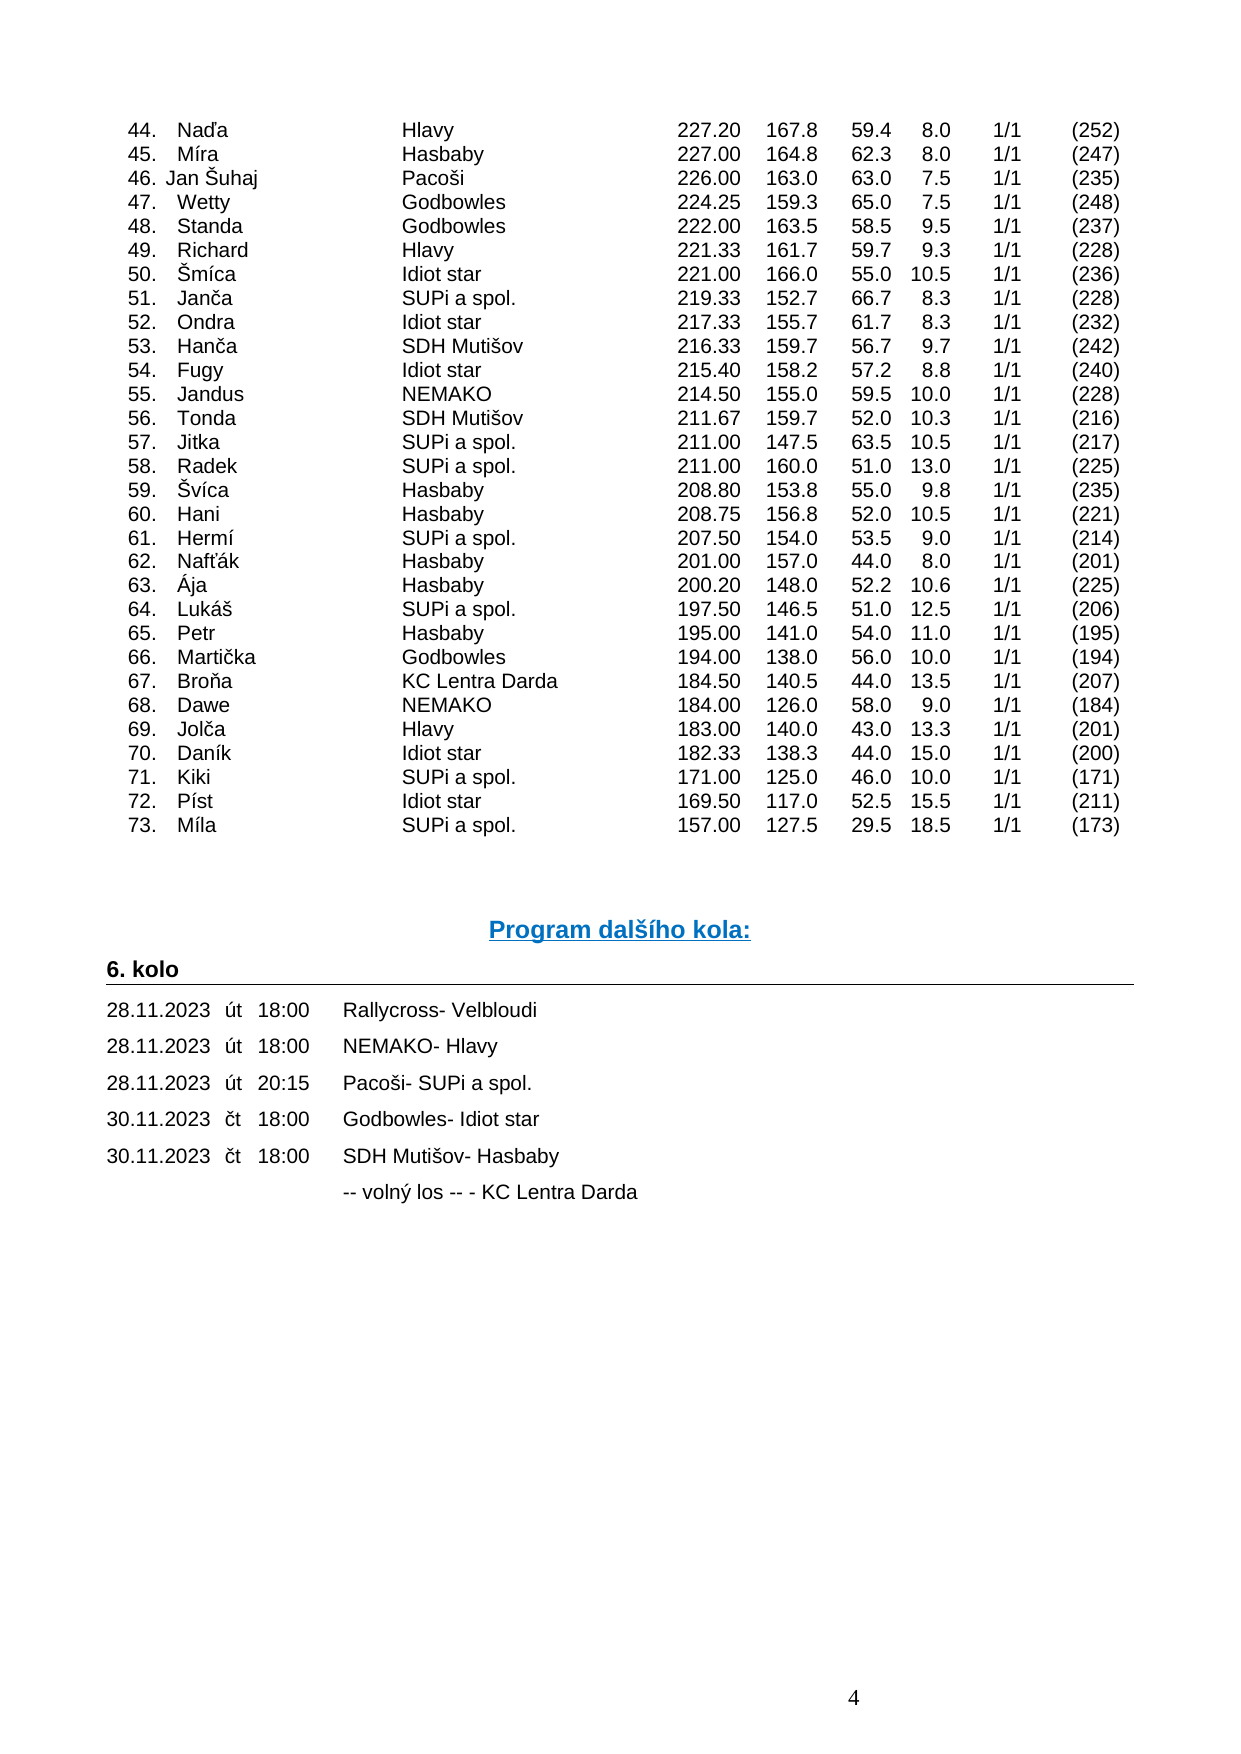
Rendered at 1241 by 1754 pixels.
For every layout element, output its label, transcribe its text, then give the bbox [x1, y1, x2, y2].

text 44. Naďa Hlavy 227.20 167.8 59.4 8.0 1/1 (252) [106, 118, 1134, 142]
text 51. Janča SUPi a spol. 219.33 152.7 66.7 8.3 1/1 (228) [106, 286, 1134, 310]
text 57. Jitka SUPi a spol. 211.00 147.5 63.5 10.5 1/1 (217) [106, 429, 1134, 453]
text 72. Píst Idiot star 169.50 117.0 52.5 15.5 1/1 (211) [106, 789, 1134, 813]
text 62. Nafťák Hasbaby 201.00 157.0 44.0 8.0 1/1 (201) [106, 549, 1134, 573]
text 48. Standa Godbowles 222.00 163.5 58.5 9.5 1/1 (237) [106, 214, 1134, 238]
text 52. Ondra Idiot star 217.33 155.7 61.7 8.3 1/1 (232) [106, 310, 1134, 334]
text 56. Tonda SDH Mutišov 211.67 159.7 52.0 10.3 1/1 (216) [106, 406, 1134, 429]
text 6. kolo [106, 956, 1134, 984]
text 70. Daník Idiot star 182.33 138.3 44.0 15.0 1/1 (200) [106, 741, 1134, 765]
text -- volný los -- - KC Lentra Darda [106, 1180, 1134, 1204]
text 28.11.2023 út 20:15 Pacoši- SUPi a spol. [106, 1071, 1134, 1095]
text 53. Hanča SDH Mutišov 216.33 159.7 56.7 9.7 1/1 (242) [106, 334, 1134, 358]
text 68. Dawe NEMAKO 184.00 126.0 58.0 9.0 1/1 (184) [106, 693, 1134, 717]
text 30.11.2023 čt 18:00 Godbowles- Idiot star [106, 1107, 1134, 1131]
text 61. Hermí SUPi a spol. 207.50 154.0 53.5 9.0 1/1 (214) [106, 525, 1134, 549]
text 28.11.2023 út 18:00 NEMAKO- Hlavy [106, 1034, 1134, 1058]
text 46. Jan Šuhaj Pacoši 226.00 163.0 63.0 7.5 1/1 (235) [106, 166, 1134, 190]
text Program dalšího kola: [94, 914, 1145, 943]
text 69. Jolča Hlavy 183.00 140.0 43.0 13.3 1/1 (201) [106, 717, 1134, 741]
text 49. Richard Hlavy 221.33 161.7 59.7 9.3 1/1 (228) [106, 238, 1134, 262]
text 73. Míla SUPi a spol. 157.00 127.5 29.5 18.5 1/1 (173) [106, 813, 1134, 837]
text 63. Ája Hasbaby 200.20 148.0 52.2 10.6 1/1 (225) [106, 573, 1134, 597]
text 64. Lukáš SUPi a spol. 197.50 146.5 51.0 12.5 1/1 (206) [106, 597, 1134, 621]
text 65. Petr Hasbaby 195.00 141.0 54.0 11.0 1/1 (195) [106, 621, 1134, 645]
text 50. Šmíca Idiot star 221.00 166.0 55.0 10.5 1/1 (236) [106, 262, 1134, 286]
text 47. Wetty Godbowles 224.25 159.3 65.0 7.5 1/1 (248) [106, 190, 1134, 214]
text 55. Jandus NEMAKO 214.50 155.0 59.5 10.0 1/1 (228) [106, 382, 1134, 406]
text 45. Míra Hasbaby 227.00 164.8 62.3 8.0 1/1 (247) [106, 142, 1134, 166]
text 58. Radek SUPi a spol. 211.00 160.0 51.0 13.0 1/1 (225) [106, 453, 1134, 477]
text 66. Martička Godbowles 194.00 138.0 56.0 10.0 1/1 (194) [106, 645, 1134, 669]
text 71. Kiki SUPi a spol. 171.00 125.0 46.0 10.0 1/1 (171) [106, 765, 1134, 789]
text 54. Fugy Idiot star 215.40 158.2 57.2 8.8 1/1 (240) [106, 358, 1134, 382]
text 60. Hani Hasbaby 208.75 156.8 52.0 10.5 1/1 (221) [106, 501, 1134, 525]
text 28.11.2023 út 18:00 Rallycross- Velbloudi [106, 998, 1134, 1022]
text 59. Švíca Hasbaby 208.80 153.8 55.0 9.8 1/1 (235) [106, 477, 1134, 501]
text 30.11.2023 čt 18:00 SDH Mutišov- Hasbaby [106, 1144, 1134, 1168]
text 67. Broňa KC Lentra Darda 184.50 140.5 44.0 13.5 1/1 (207) [106, 669, 1134, 693]
